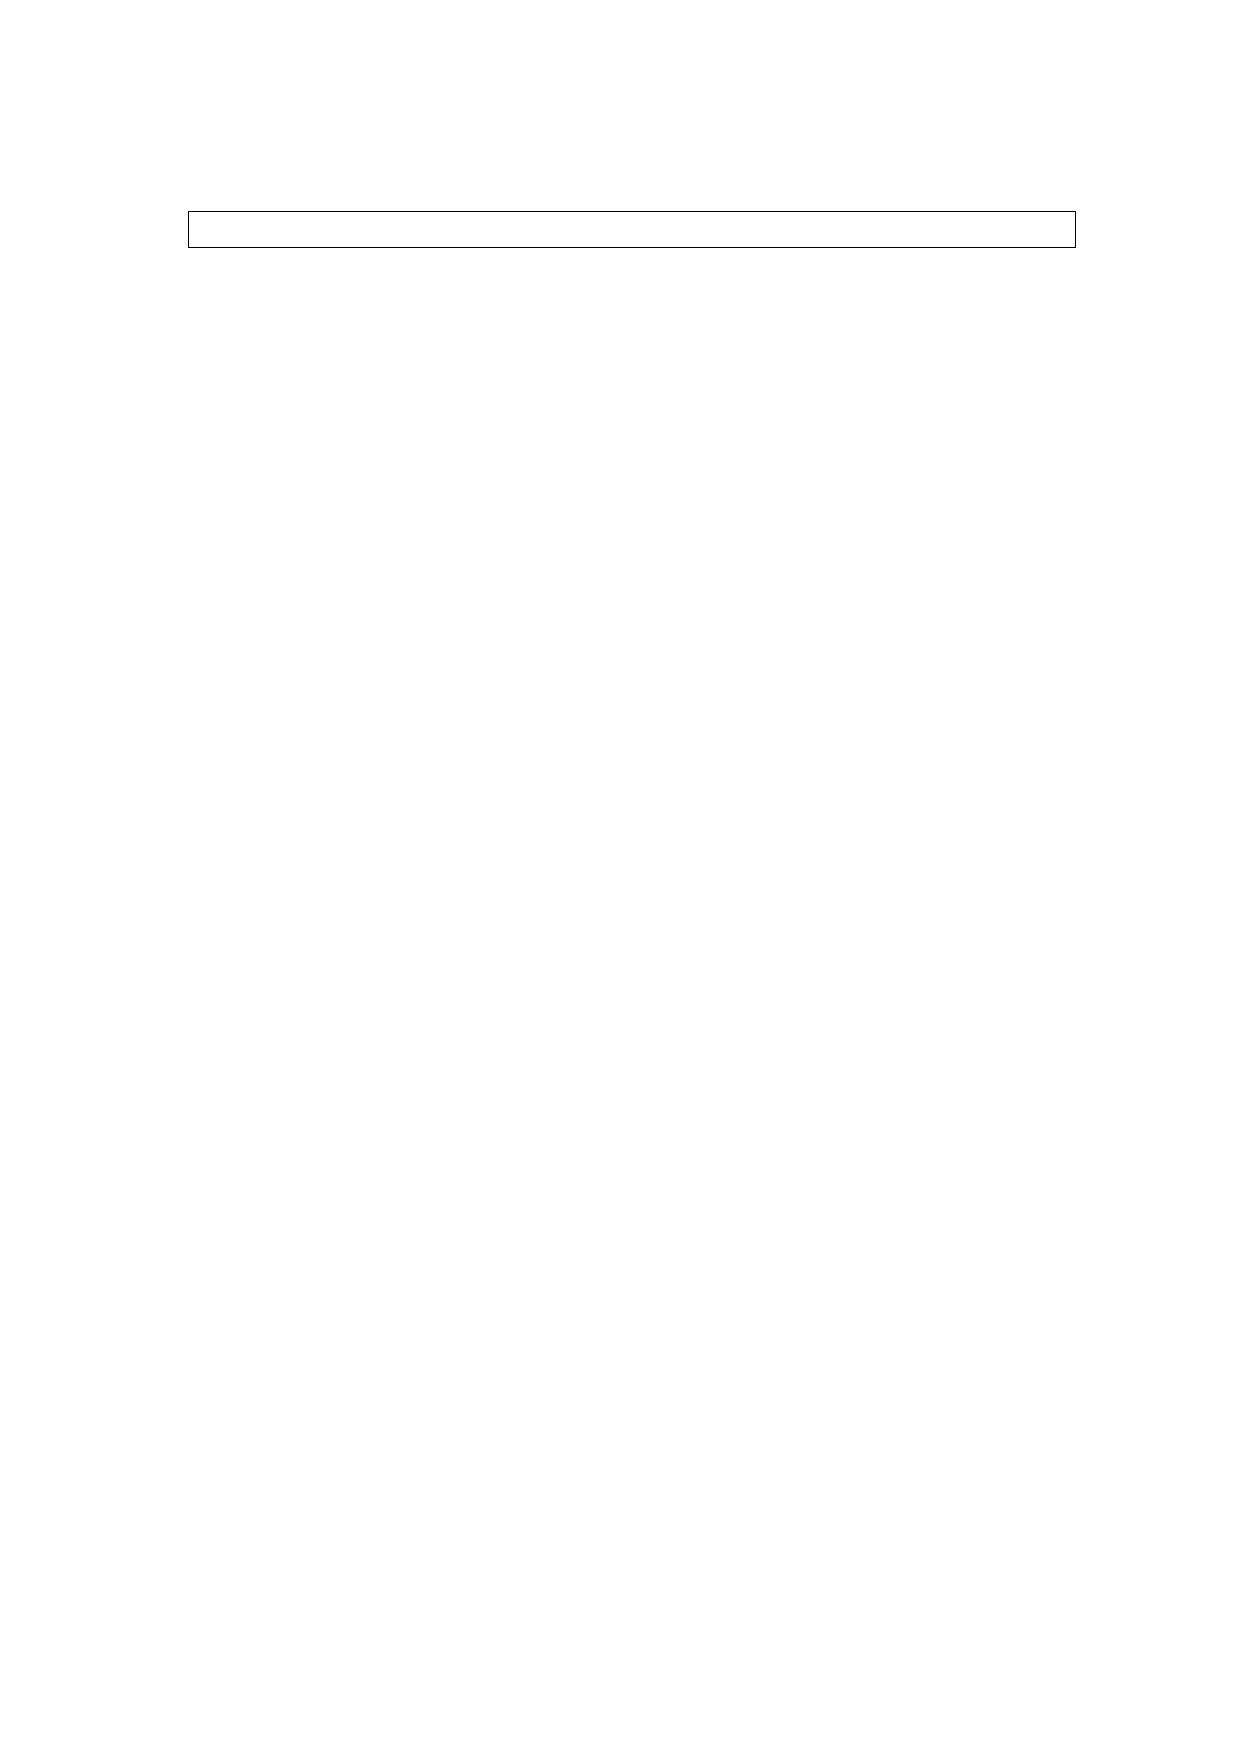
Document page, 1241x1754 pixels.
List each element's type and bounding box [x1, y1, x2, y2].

table_cell [189, 212, 1075, 247]
